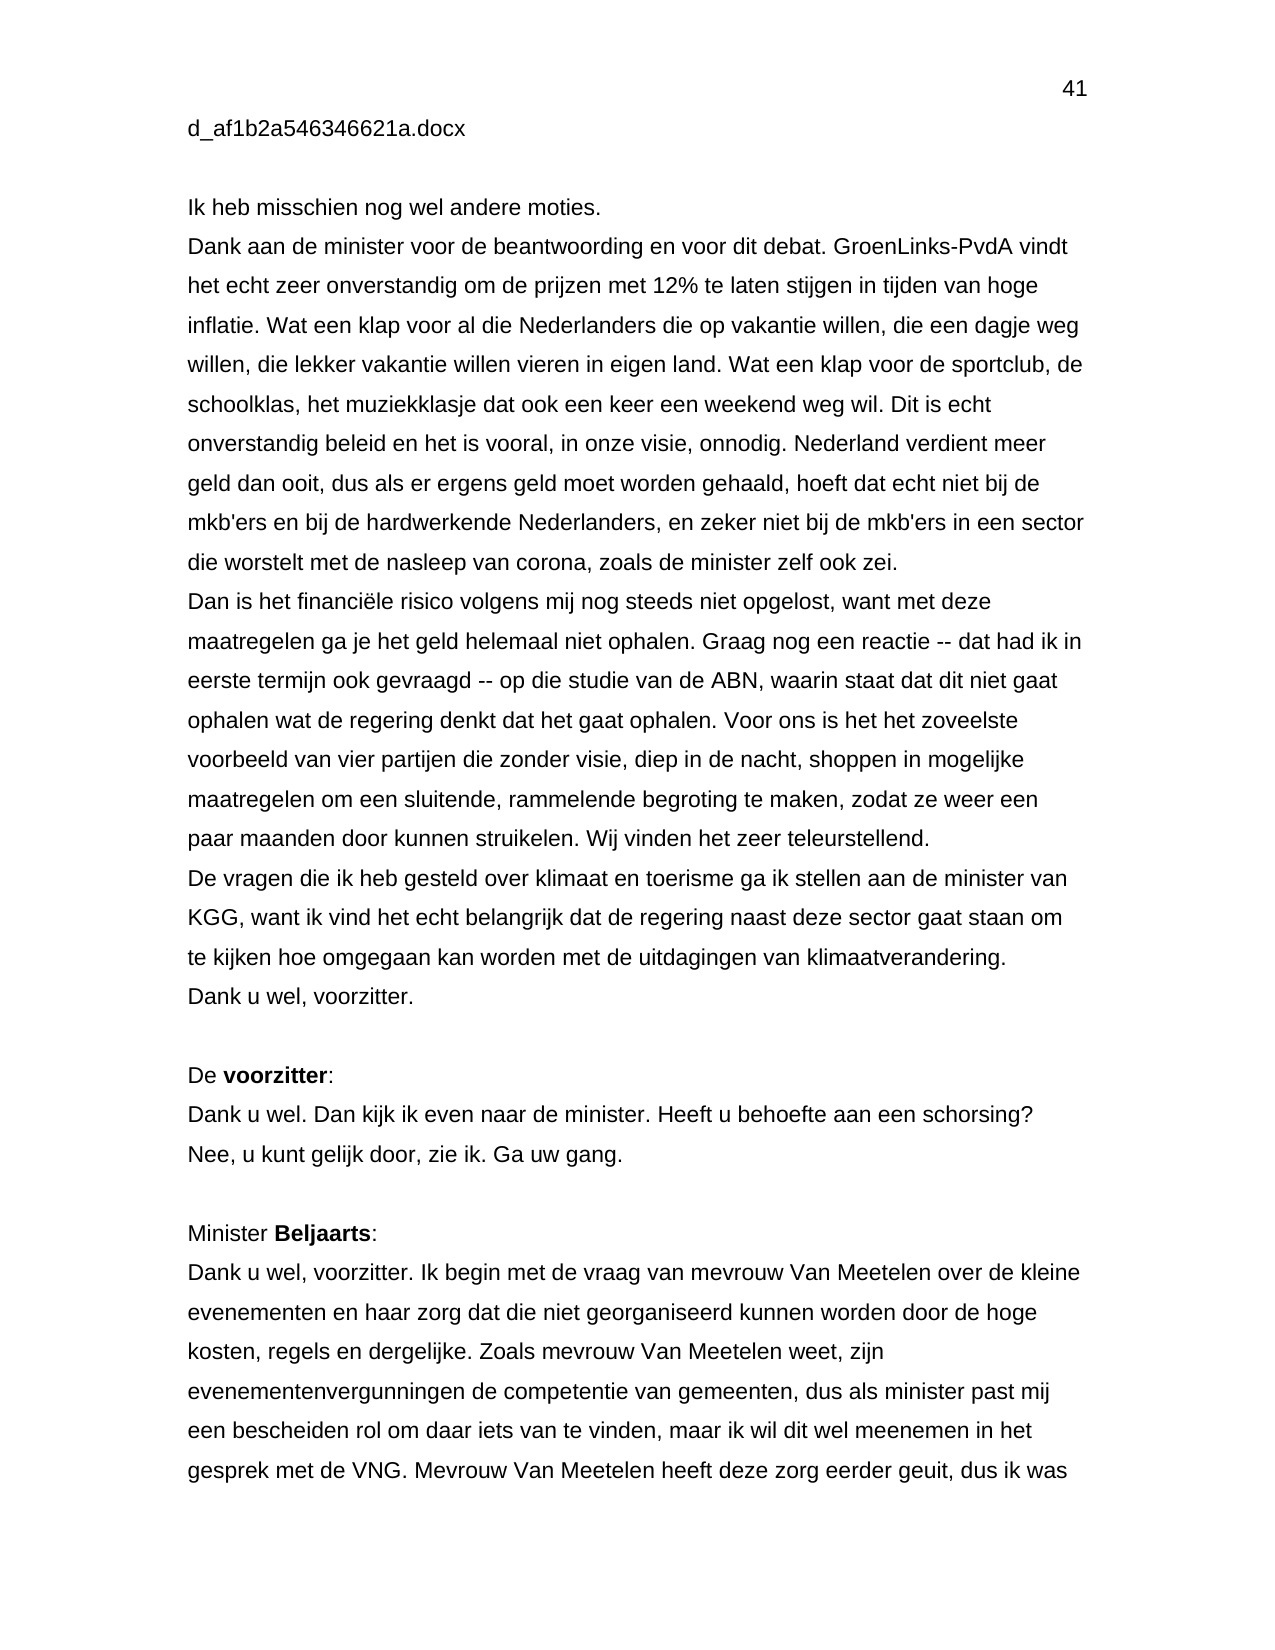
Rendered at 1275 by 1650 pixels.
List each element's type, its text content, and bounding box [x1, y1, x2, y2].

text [187, 1259, 1087, 1483]
text Dank u wel. Dan kijk ik even naar de minister. Heeft u behoefte aan een schorsing? Nee, u kunt gelijk door, zie ik. Ga uw gang. [187, 1101, 1087, 1167]
text De vragen die ik heb gesteld over klimaat en toerisme ga ik stellen aan de minister van KGG, want ik vind het echt belangrijk dat de regering naast deze sector gaat staan om te kijken hoe omgegaan kan worden met de uitdagingen van klimaatverandering. [187, 864, 1087, 970]
text Dan is het financiële risico volgens mij nog steeds niet opgelost, want met deze maatregelen ga je het geld helemaal niet ophalen. Graag nog een reactie -- dat had ik in eerste termijn ook gevraagd -- op die studie van de ABN, waarin staat dat dit niet gaat ophalen wat de regering denkt dat het gaat ophalen. Voor ons is het het zoveelste voorbeeld van vier partijen die zonder visie, diep in de nacht, shoppen in mogelijke maatregelen om een sluitende, rammelende begroting te maken, zodat ze weer een paar maanden door kunnen struikelen. Wij vinden het zeer teleurstellend. [187, 588, 1087, 851]
text Ik heb misschien nog wel andere moties. [187, 193, 1087, 220]
text De voorzitter: [187, 1062, 1087, 1088]
text Minister Beljaarts: [187, 1220, 1087, 1246]
text Dank aan de minister voor de beantwoording en voor dit debat. GroenLinks-PvdA vindt het echt zeer onverstandig om de prijzen met 12% te laten stijgen in tijden van hoge inflatie. Wat een klap voor al die Nederlanders die op vakantie willen, die een dagje weg willen, die lekker vakantie willen vieren in eigen land. Wat een klap voor de sportclub, de schoolklas, het muziekklasje dat ook een keer een weekend weg wil. Dit is echt onverstandig beleid en het is vooral, in onze visie, onnodig. Nederland verdient meer geld dan ooit, dus als er ergens geld moet worden gehaald, hoeft dat echt niet bij de mkb'ers en bij de hardwerkende Nederlanders, en zeker niet bij de mkb'ers in een sector die worstelt met de nasleep van corona, zoals de minister zelf ook zei. [187, 233, 1087, 575]
text Dank u wel, voorzitter. [187, 983, 1087, 1009]
